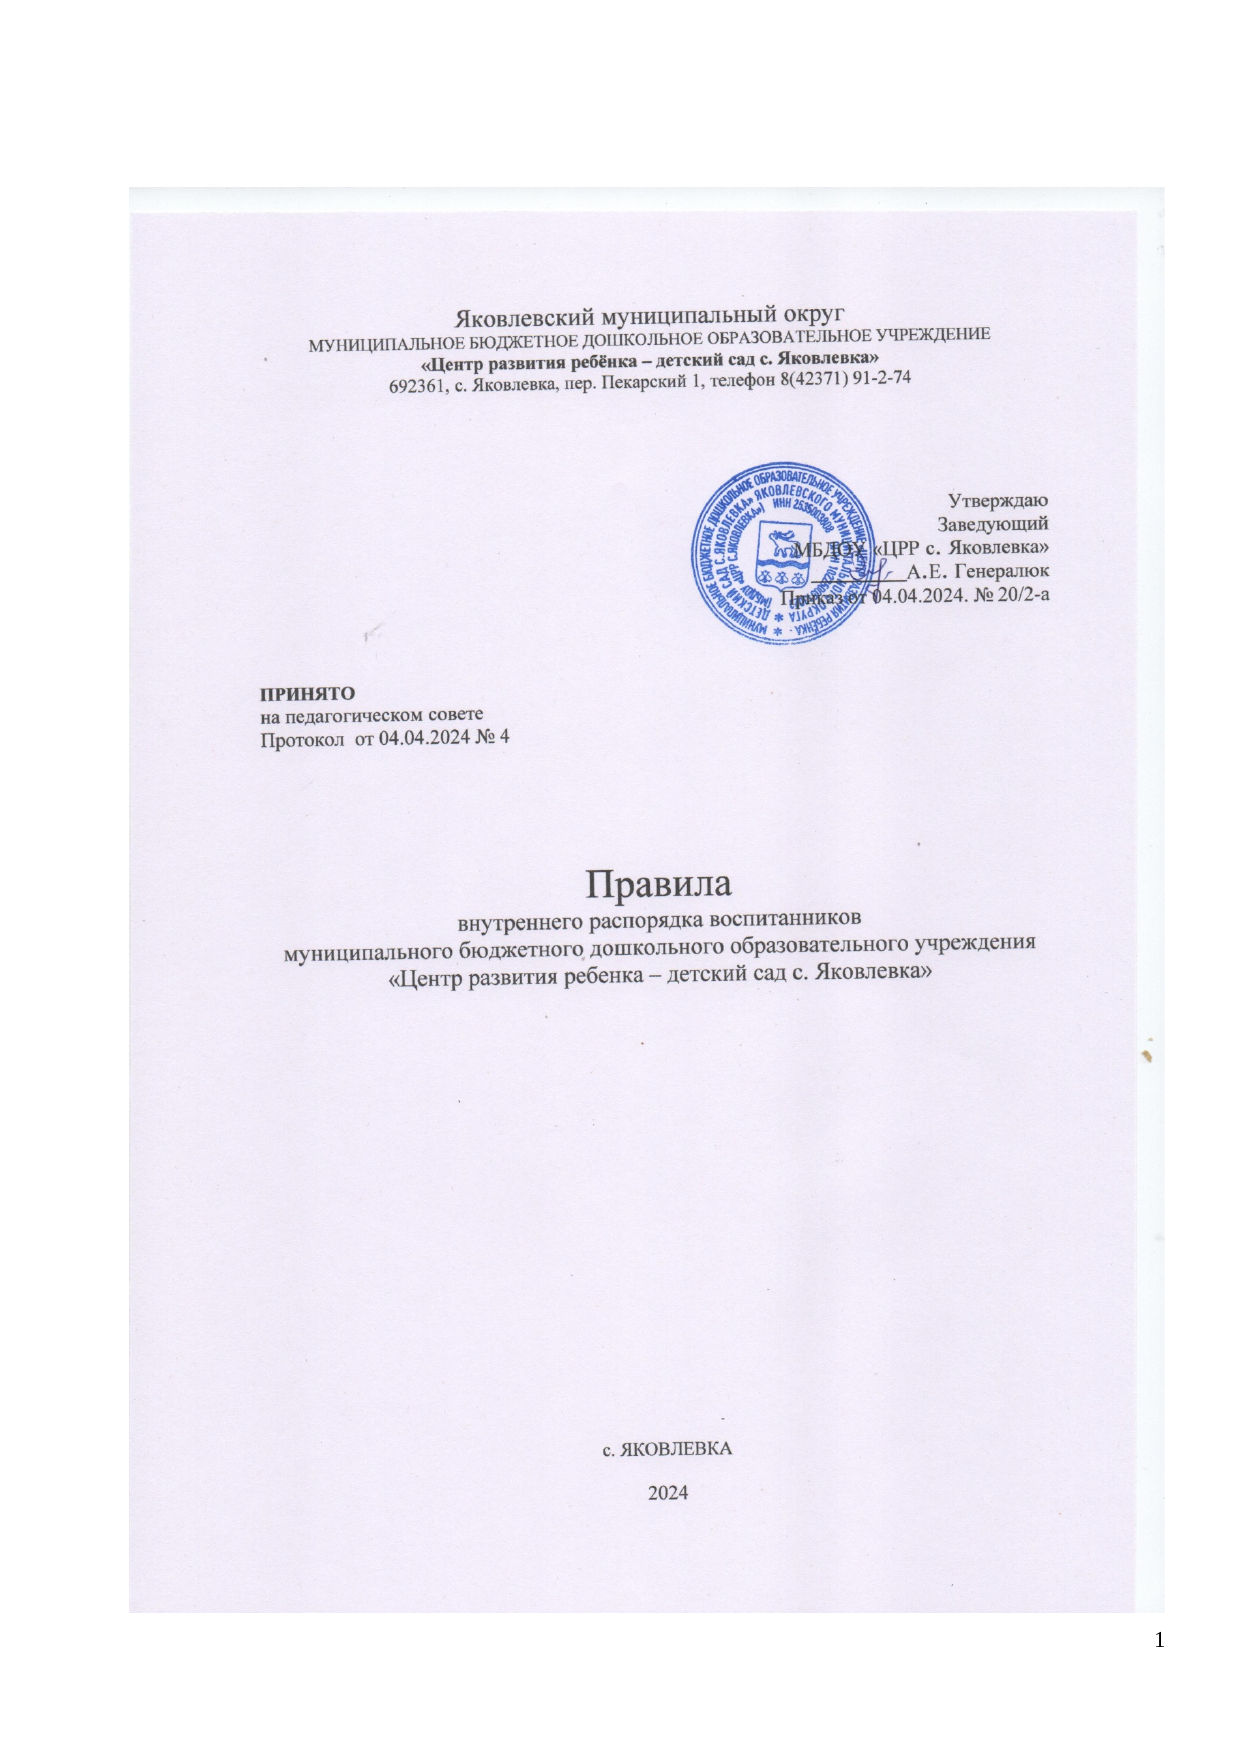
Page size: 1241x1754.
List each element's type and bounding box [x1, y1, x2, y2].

picture [129, 187, 1165, 1613]
